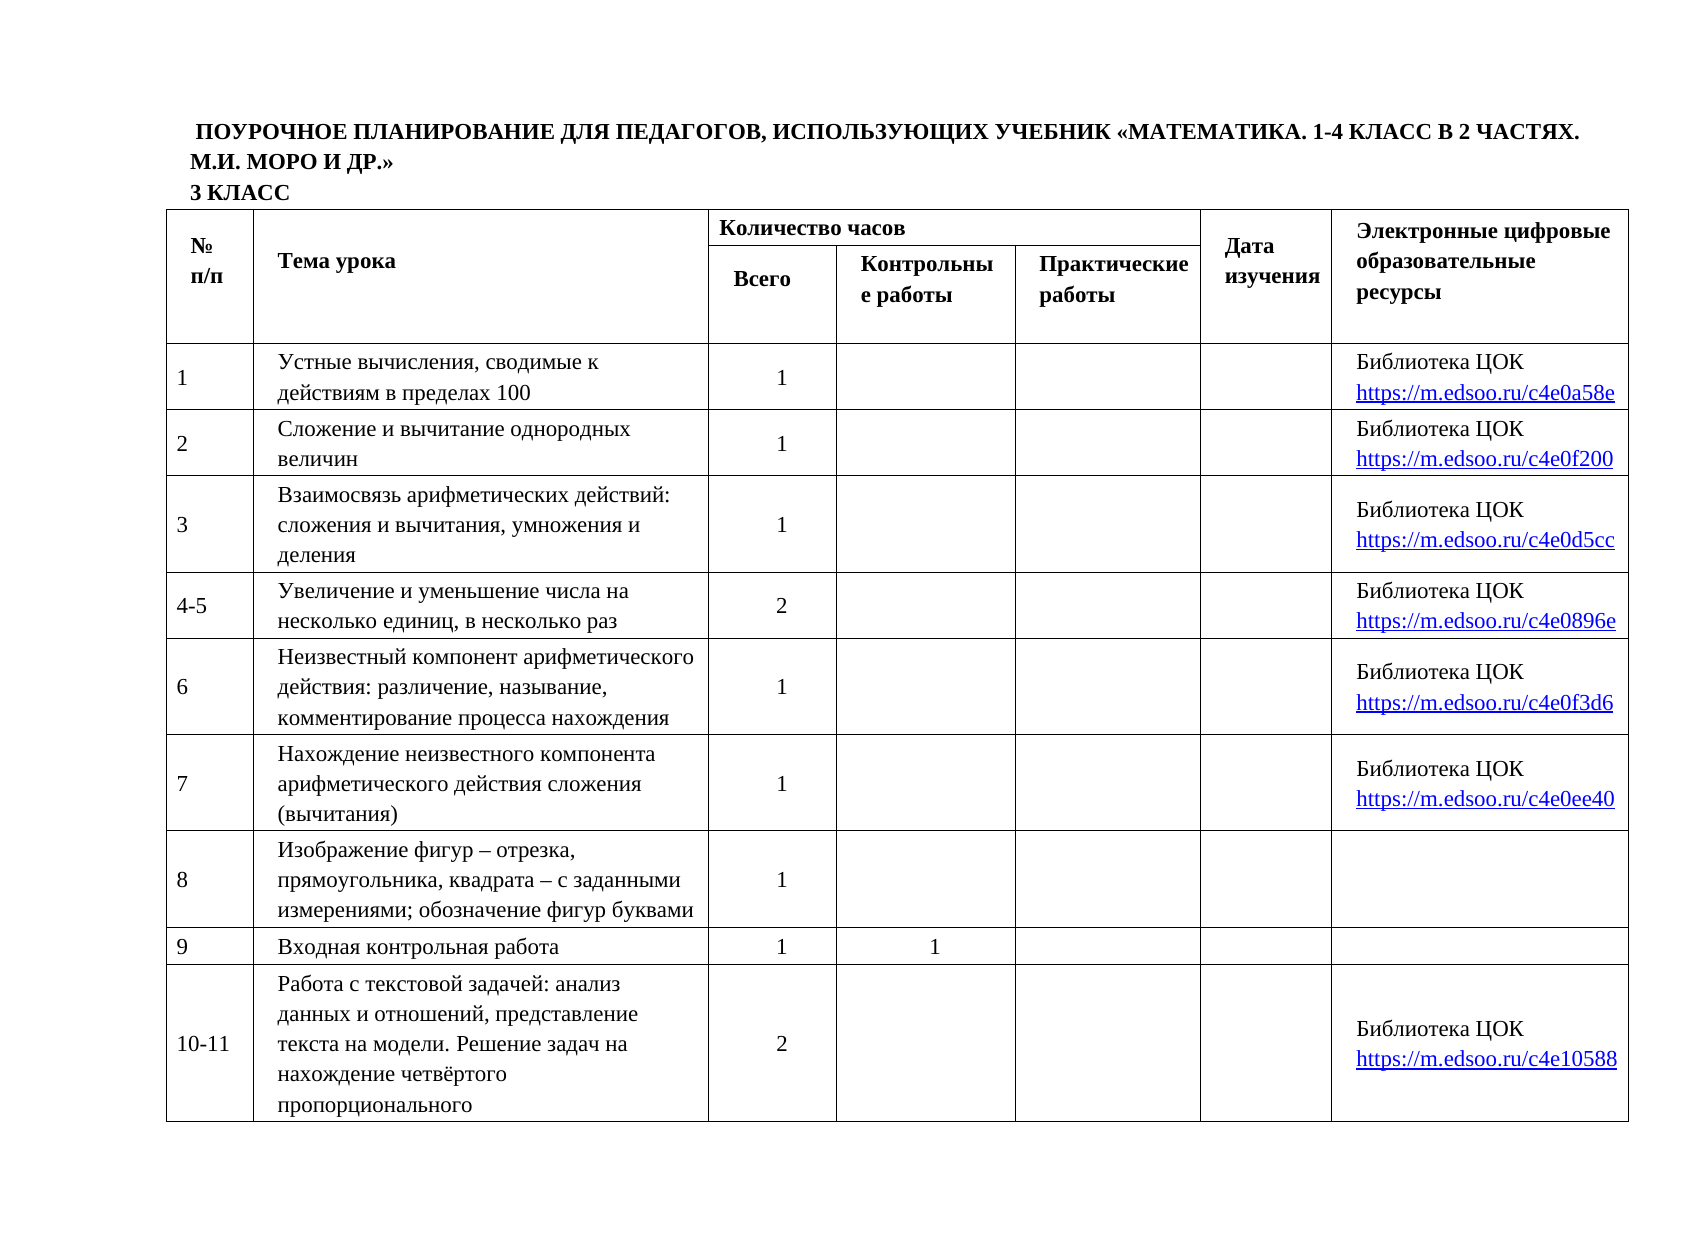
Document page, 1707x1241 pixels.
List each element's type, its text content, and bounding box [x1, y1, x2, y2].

table_cell [837, 344, 1015, 409]
table_cell 10-11 [167, 965, 253, 1121]
table_cell Библиотека ЦОК https://m.edsoo.ru/c4e0f200 [1332, 410, 1628, 475]
table_cell [1016, 573, 1200, 637]
table_cell [1016, 928, 1200, 964]
table_cell [837, 639, 1015, 734]
table_cell Библиотека ЦОК https://m.edsoo.ru/c4e10588 [1332, 965, 1628, 1121]
table_cell Работа с текстовой задачей: анализ данных и отношений, представление текста на модели. Решение задач на нахождение четвёртого пропорционального [254, 965, 708, 1121]
table_cell Библиотека ЦОК https://m.edsoo.ru/c4e0a58e [1332, 344, 1628, 409]
table_cell 1 [167, 344, 253, 409]
table_cell Увеличение и уменьшение числа на несколько единиц, в несколько раз [254, 573, 708, 637]
table_cell [837, 831, 1015, 927]
table_cell [1201, 735, 1331, 830]
table_cell 1 [709, 410, 836, 475]
table_header № п/п [167, 210, 253, 343]
table_cell 2 [709, 965, 836, 1121]
table_cell [1332, 831, 1628, 927]
table_cell Взаимосвязь арифметических действий: сложения и вычитания, умножения и деления [254, 476, 708, 571]
table_cell [1201, 965, 1331, 1121]
table_cell Библиотека ЦОК https://m.edsoo.ru/c4e0d5cc [1332, 476, 1628, 571]
table_cell 1 [837, 928, 1015, 964]
table_cell [1016, 735, 1200, 830]
table_cell 1 [709, 735, 836, 830]
table_cell [1201, 410, 1331, 475]
table_cell 4-5 [167, 573, 253, 637]
text 3 КЛАСС [190, 178, 1618, 205]
table_cell 2 [709, 573, 836, 637]
table_cell Библиотека ЦОК https://m.edsoo.ru/c4e0f3d6 [1332, 639, 1628, 734]
table_cell [1016, 344, 1200, 409]
table_cell [1016, 831, 1200, 927]
table_cell [1201, 639, 1331, 734]
table_cell Контрольные работы [837, 246, 1015, 343]
table_header Количество часов [709, 210, 1200, 245]
table_cell 2 [167, 410, 253, 475]
table_cell Устные вычисления, сводимые к действиям в пределах 100 [254, 344, 708, 409]
table_cell [1332, 928, 1628, 964]
table_cell 1 [709, 344, 836, 409]
text ПОУРОЧНОЕ ПЛАНИРОВАНИЕ ДЛЯ ПЕДАГОГОВ, ИСПОЛЬЗУЮЩИХ УЧЕБНИК «МАТЕМАТИКА. 1-4 КЛАСС В 2 ЧАСТЯХ. М.И. МОРО И ДР.» [190, 118, 1618, 175]
table_cell Неизвестный компонент арифметического действия: различение, называние, комментирование процесса нахождения [254, 639, 708, 734]
table_cell Нахождение неизвестного компонента арифметического действия сложения (вычитания) [254, 735, 708, 830]
table_cell 1 [709, 476, 836, 571]
table_cell 8 [167, 831, 253, 927]
table_cell [837, 476, 1015, 571]
table_cell [1201, 476, 1331, 571]
table_cell Всего [709, 246, 836, 343]
table_cell 1 [709, 639, 836, 734]
table_cell Библиотека ЦОК https://m.edsoo.ru/c4e0ee40 [1332, 735, 1628, 830]
table_cell [1201, 928, 1331, 964]
table_cell 1 [709, 928, 836, 964]
table_cell Изображение фигур – отрезка, прямоугольника, квадрата – с заданными измерениями; обозначение фигур буквами [254, 831, 708, 927]
table_cell [837, 573, 1015, 637]
table_cell [1016, 410, 1200, 475]
table_cell [1016, 476, 1200, 571]
table_cell [837, 965, 1015, 1121]
table_cell [837, 735, 1015, 830]
table_header Электронные цифровые образовательные ресурсы [1332, 210, 1628, 343]
table_cell 1 [709, 831, 836, 927]
table_cell 6 [167, 639, 253, 734]
table_cell 3 [167, 476, 253, 571]
table_cell Входная контрольная работа [254, 928, 708, 964]
table_cell [1016, 639, 1200, 734]
table_cell 9 [167, 928, 253, 964]
table_cell [1016, 965, 1200, 1121]
table_cell [1201, 344, 1331, 409]
table_cell [1201, 573, 1331, 637]
table_cell 7 [167, 735, 253, 830]
table_cell Сложение и вычитание однородных величин [254, 410, 708, 475]
table_cell [837, 410, 1015, 475]
table_cell Библиотека ЦОК https://m.edsoo.ru/c4e0896e [1332, 573, 1628, 637]
table_header Тема урока [254, 210, 708, 343]
table_cell Практические работы [1016, 246, 1200, 343]
table_cell [1201, 831, 1331, 927]
table_header Дата изучения [1201, 210, 1331, 343]
